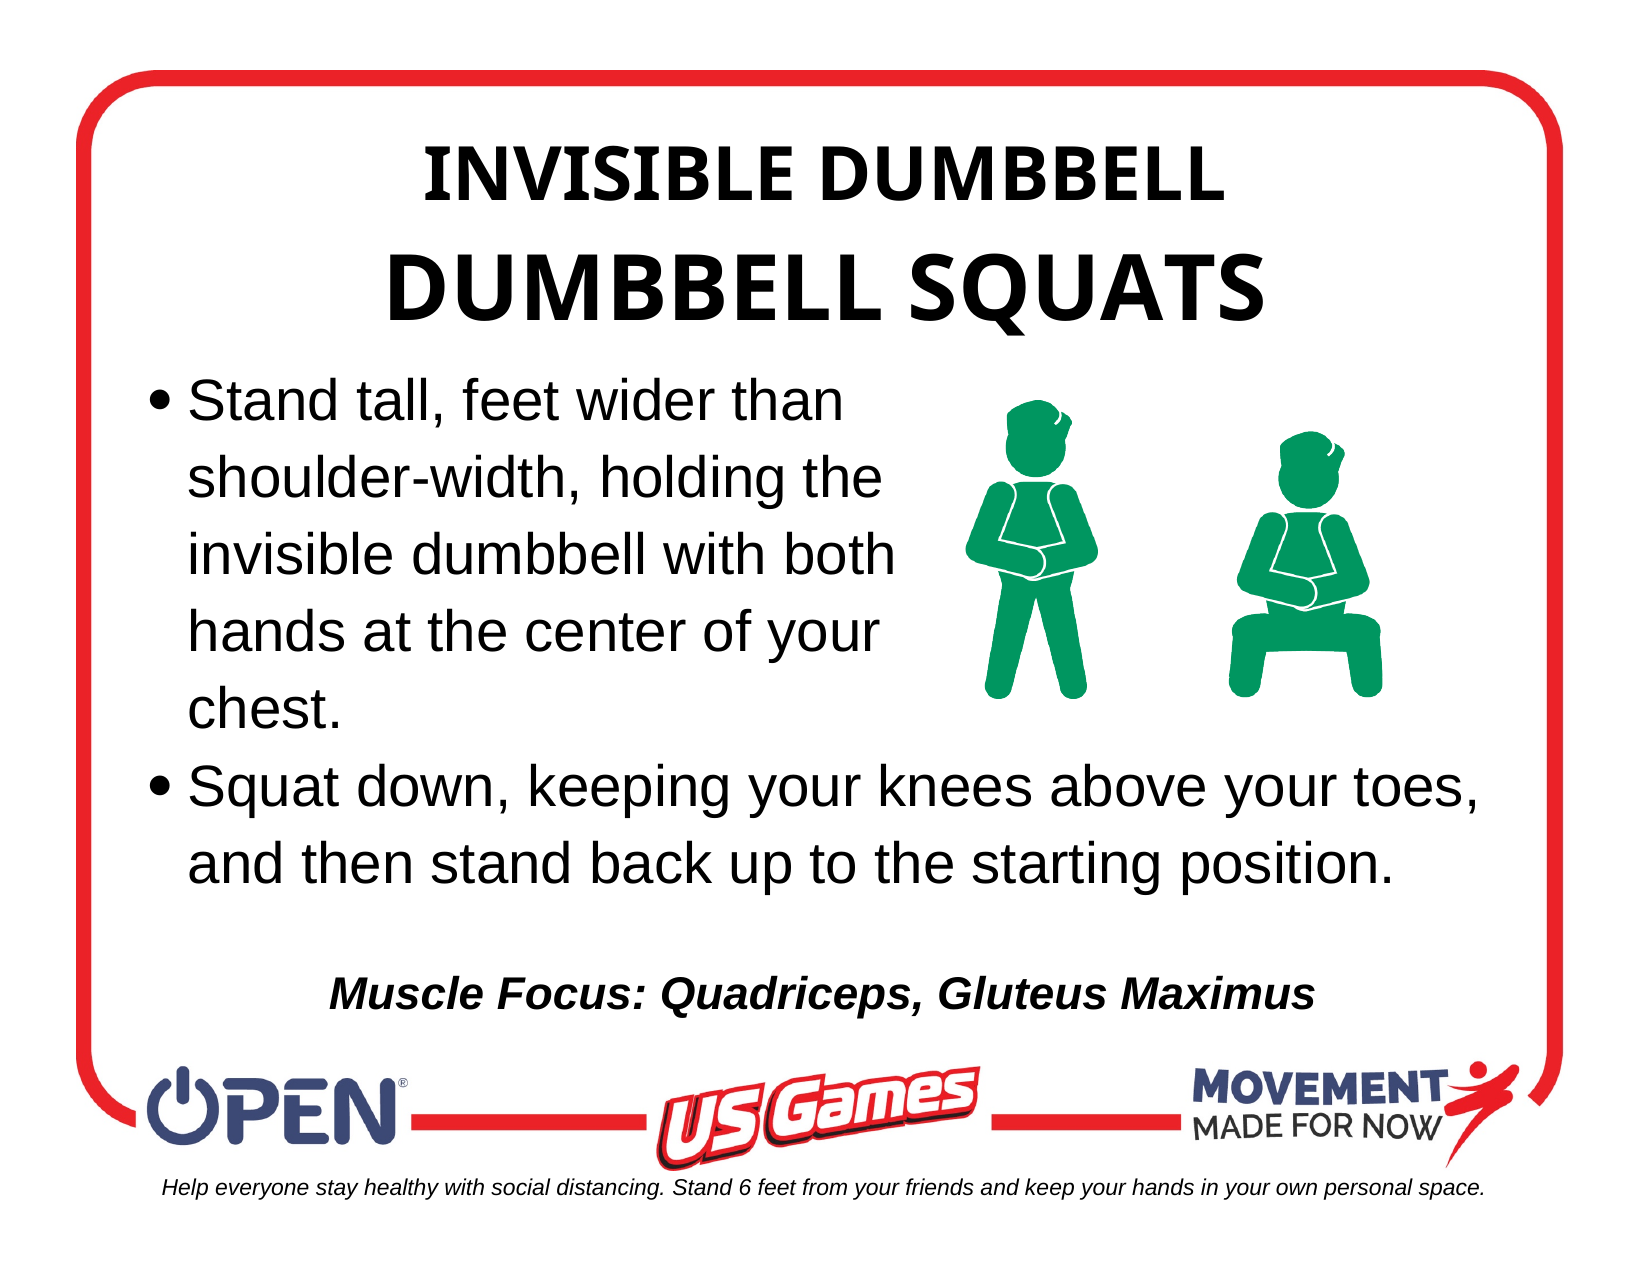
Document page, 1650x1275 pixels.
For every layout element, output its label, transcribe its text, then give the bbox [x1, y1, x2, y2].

list Stand tall, feet wider than shoulder-width, holding the invisible dumbbell with both hands at the center of your chest. [150, 366, 1500, 741]
picture [76, 70, 1574, 1171]
text DUMBBELL SQUATS [150, 222, 1500, 347]
list Squat down, keeping your knees above your toes, and then stand back up to the starting position. [150, 751, 1500, 896]
text Muscle Focus: Quadriceps, Gluteus Maximus [150, 966, 1500, 1019]
text INVISIBLE DUMBBELL [150, 120, 1500, 222]
